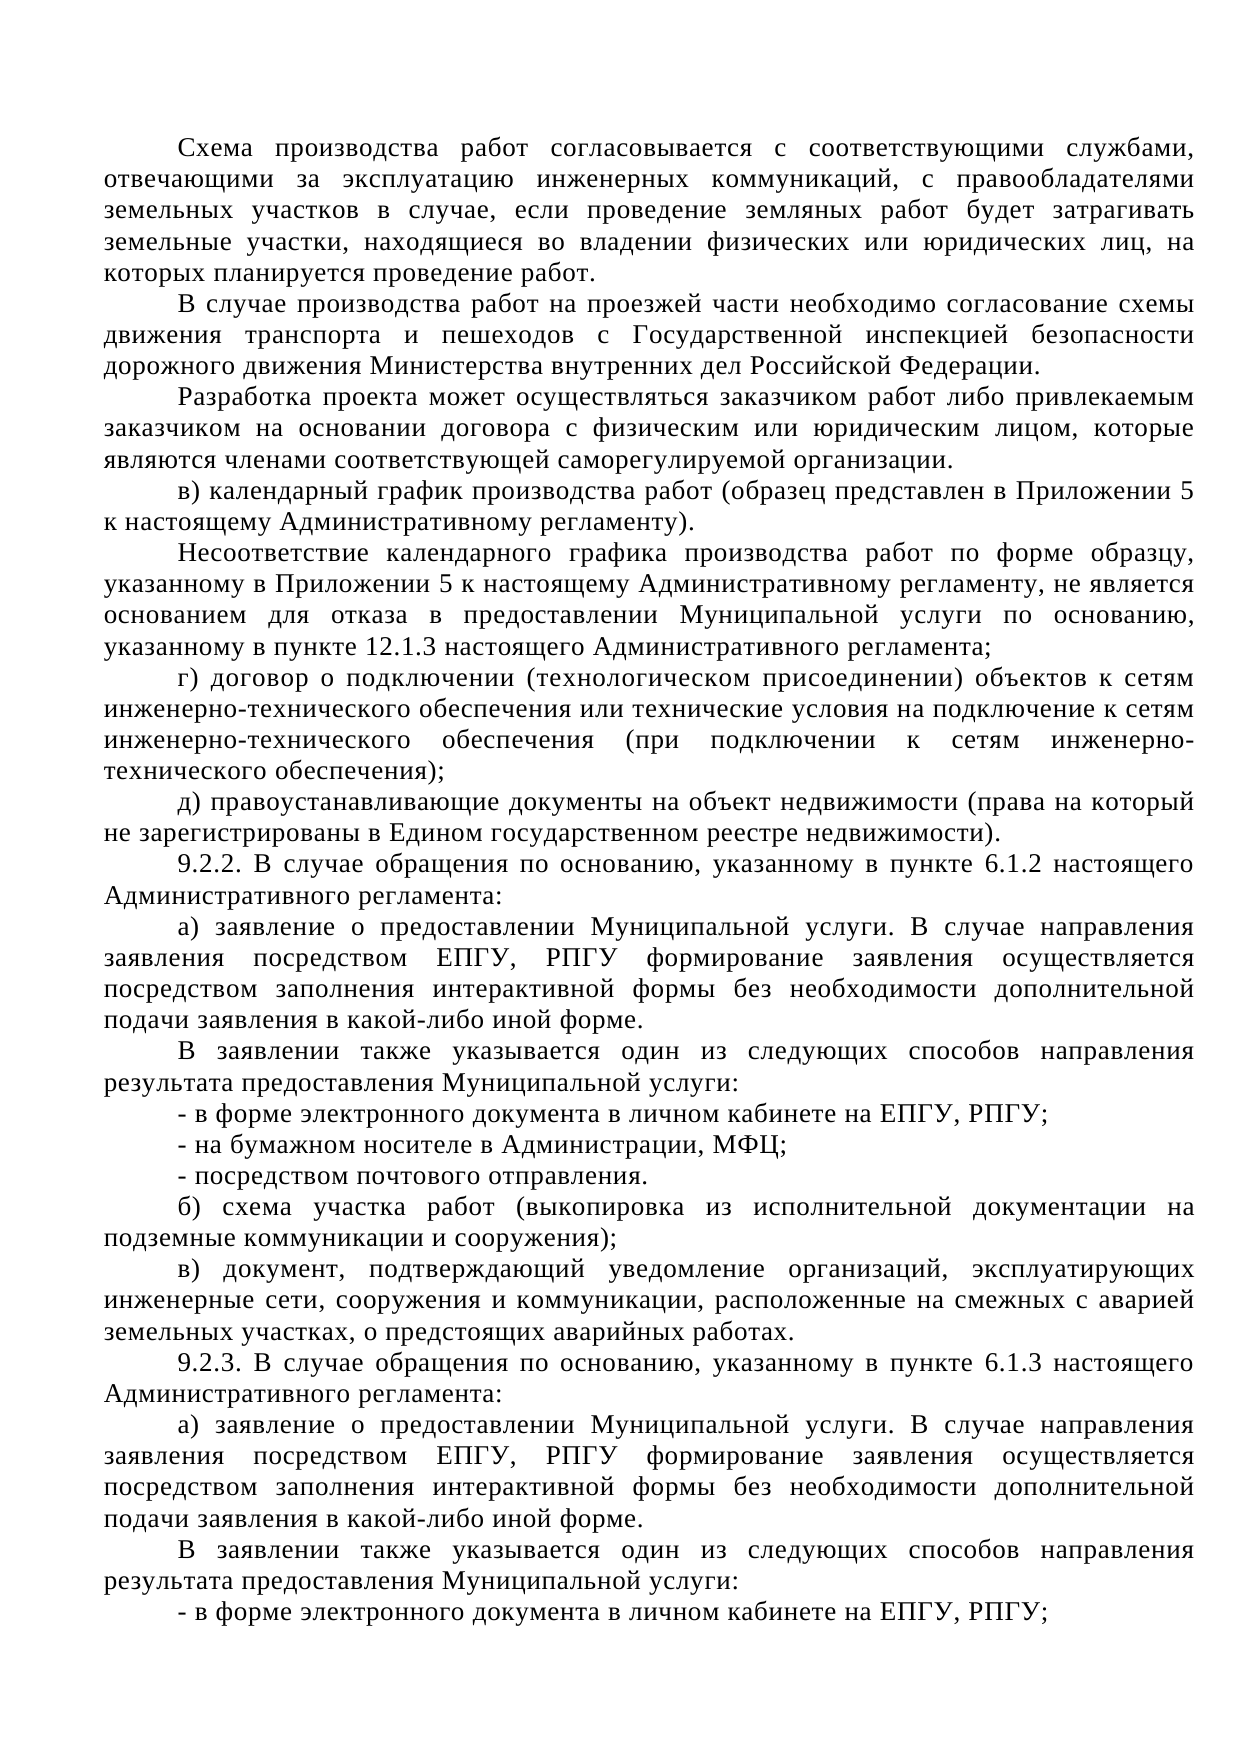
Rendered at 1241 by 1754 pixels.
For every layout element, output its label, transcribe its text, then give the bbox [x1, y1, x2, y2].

text д) правоустанавливающие документы на объект недвижимости (права на который не зарегистрированы в Едином государственном реестре недвижимости). [103, 785, 1196, 848]
text б) схема участка работ (выкопировка из исполнительной документации на подземные коммуникации и сооружения); [103, 1190, 1196, 1252]
text в) календарный график производства работ (образец представлен в Приложении 5 к настоящему Административному регламенту). [103, 474, 1196, 536]
text Разработка проекта может осуществляться заказчиком работ либо привлекаемым заказчиком на основании договора с физическим или юридическим лицом, которые являются членами соответствующей саморегулируемой организации. [103, 380, 1196, 474]
text В случае производства работ на проезжей части необходимо согласование схемы движения транспорта и пешеходов с Государственной инспекцией безопасности дорожного движения Министерства внутренних дел Российской Федерации. [103, 287, 1196, 380]
text В заявлении также указывается один из следующих способов направления результата предоставления Муниципальной услуги: [103, 1034, 1196, 1097]
text - на бумажном носителе в Администрации, МФЦ; [103, 1128, 1196, 1159]
text 9.2.2. В случае обращения по основанию, указанному в пункте 6.1.2 настоящего Административного регламента: [103, 848, 1196, 910]
text - в форме электронного документа в личном кабинете на ЕПГУ, РПГУ; [103, 1595, 1196, 1626]
text Схема производства работ согласовывается с соответствующими службами, отвечающими за эксплуатацию инженерных коммуникаций, с правообладателями земельных участков в случае, если проведение земляных работ будет затрагивать земельные участки, находящиеся во владении физических или юридических лиц, на которых планируется проведение работ. [103, 131, 1196, 287]
text - в форме электронного документа в личном кабинете на ЕПГУ, РПГУ; [103, 1097, 1196, 1128]
text в) документ, подтверждающий уведомление организаций, эксплуатирующих инженерные сети, сооружения и коммуникации, расположенные на смежных с аварией земельных участках, о предстоящих аварийных работах. [103, 1252, 1196, 1346]
text 9.2.3. В случае обращения по основанию, указанному в пункте 6.1.3 настоящего Административного регламента: [103, 1346, 1196, 1408]
text г) договор о подключении (технологическом присоединении) объектов к сетям инженерно-технического обеспечения или технические условия на подключение к сетям инженерно-технического обеспечения (при подключении к сетям инженерно- технического обеспечения); [103, 661, 1196, 785]
text В заявлении также указывается один из следующих способов направления результата предоставления Муниципальной услуги: [103, 1533, 1196, 1595]
text Несоответствие календарного графика производства работ по форме образцу, указанному в Приложении 5 к настоящему Административному регламенту, не является основанием для отказа в предоставлении Муниципальной услуги по основанию, указанному в пункте 12.1.3 настоящего Административного регламента; [103, 536, 1196, 661]
text - посредством почтового отправления. [103, 1159, 1196, 1190]
